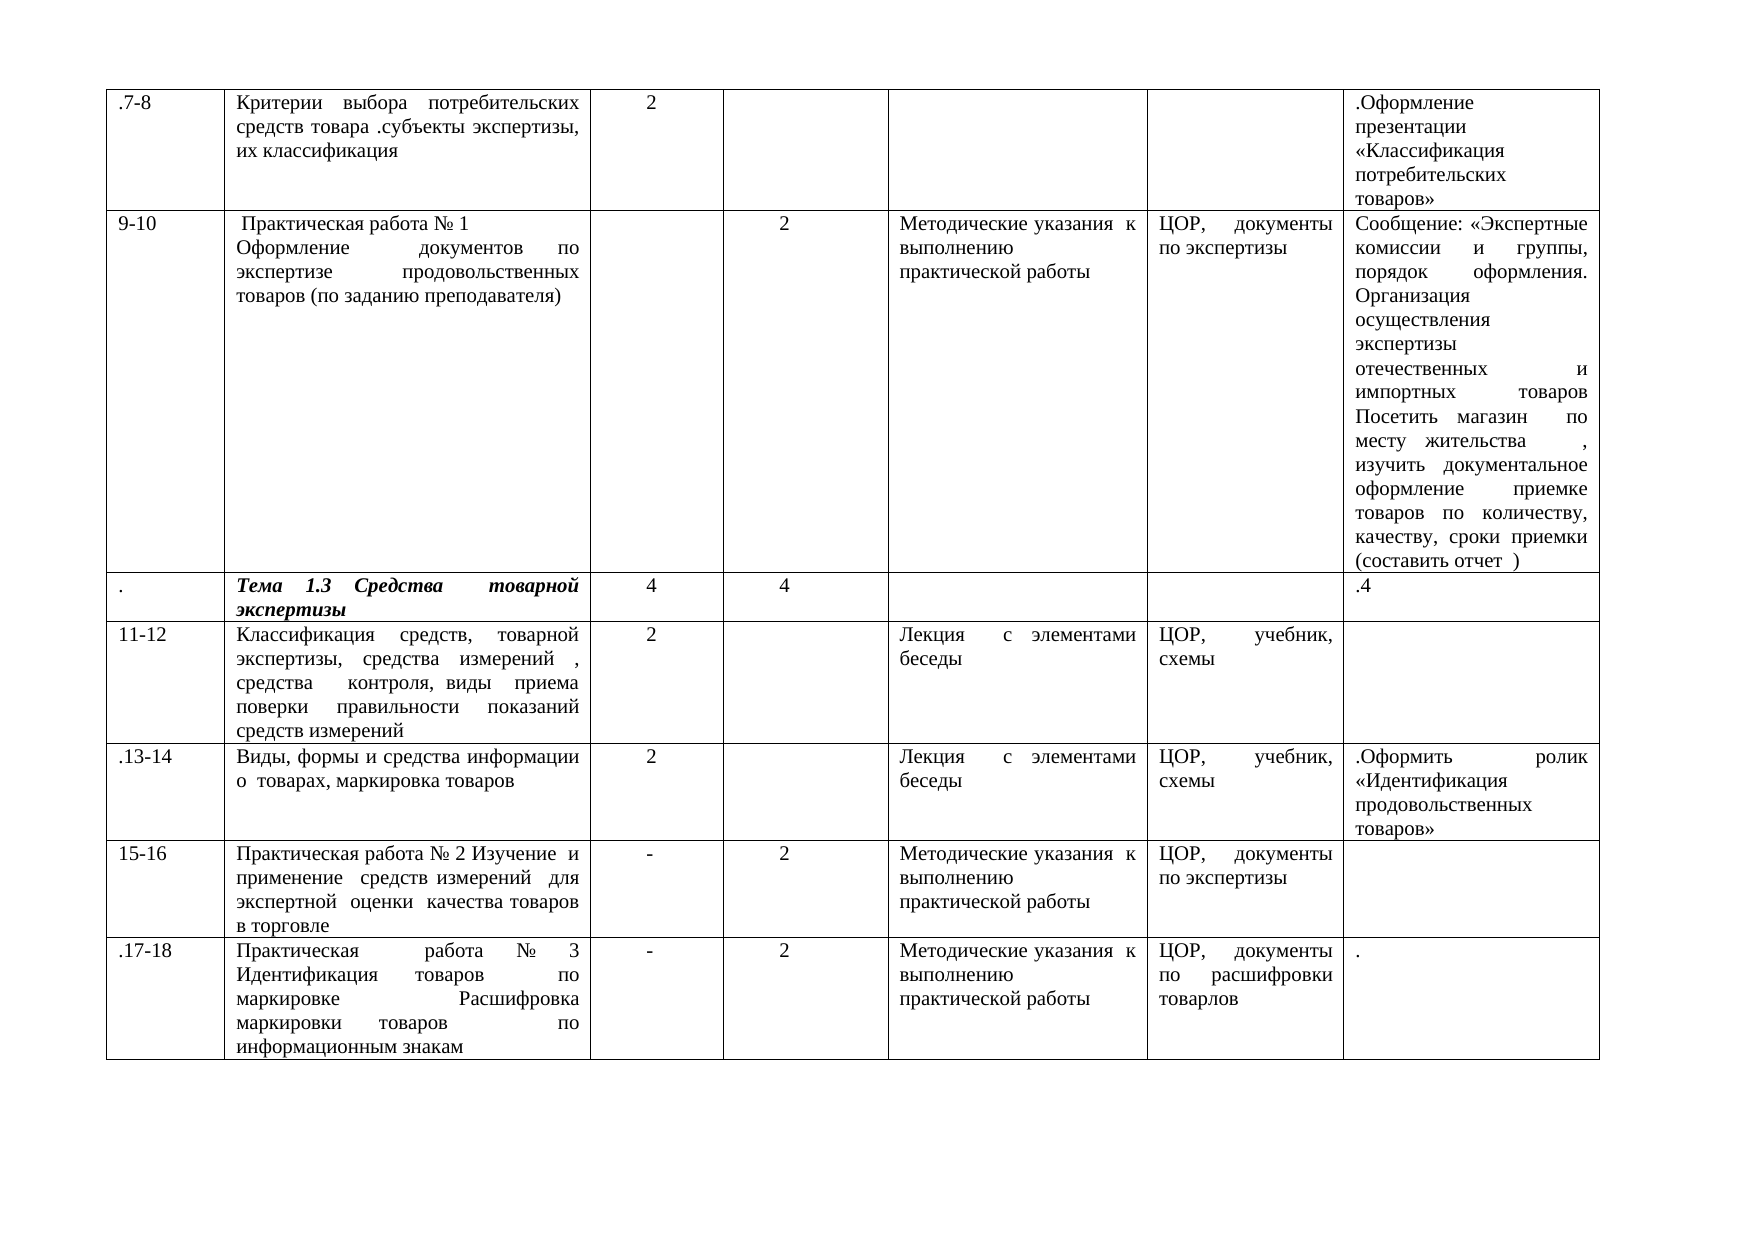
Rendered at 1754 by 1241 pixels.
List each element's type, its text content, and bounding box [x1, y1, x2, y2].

table_cell .7-8 [107, 90, 224, 210]
table_cell [889, 573, 1147, 621]
table_cell Классификация средств, товарной экспертизы, средства измерений , средства контроля, виды приема поверки правильности показаний средств измерений [225, 622, 590, 742]
table_cell [889, 90, 1147, 210]
table_cell .Оформить ролик «Идентификация продовольственных товаров» [1344, 744, 1599, 840]
table_cell Критерии выбора потребительских средств товара .субъекты экспертизы, их классификация [225, 90, 590, 210]
table_cell 4 [591, 573, 723, 621]
table_cell 2 [724, 211, 888, 572]
table_cell 2 [591, 744, 723, 840]
table_cell .4 [1344, 573, 1599, 621]
table_cell [724, 622, 888, 742]
table_cell [1148, 90, 1343, 210]
table_cell .17-18 [107, 938, 224, 1058]
table_cell 2 [591, 90, 723, 210]
table_cell 9-10 [107, 211, 224, 572]
table_cell 11-12 [107, 622, 224, 742]
table_cell [724, 744, 888, 840]
table_cell Практическая работа № 3 Идентификация товаров по маркировке Расшифровка маркировки товаров по информационным знакам [225, 938, 590, 1058]
table_cell Методические указания к выполнению практической работы [889, 938, 1147, 1058]
table_cell 4 [724, 573, 888, 621]
table_cell Тема 1.3 Средства товарной экспертизы [225, 573, 590, 621]
table_cell 2 [724, 841, 888, 937]
table_cell Методические указания к выполнению практической работы [889, 841, 1147, 937]
table_cell [724, 90, 888, 210]
table_cell - [591, 841, 723, 937]
table_cell Лекция с элементами беседы [889, 622, 1147, 742]
table_cell . [107, 573, 224, 621]
table_cell 2 [591, 622, 723, 742]
table_cell ЦОР, документы по экспертизы [1148, 211, 1343, 572]
table_cell [1344, 841, 1599, 937]
table_cell .13-14 [107, 744, 224, 840]
table_cell ЦОР, документы по расшифровки товарлов [1148, 938, 1343, 1058]
table_cell 2 [724, 938, 888, 1058]
table_cell Практическая работа № 2 Изучение и применение средств измерений для экспертной оценки качества товаров в торговле [225, 841, 590, 937]
table_cell Лекция с элементами беседы [889, 744, 1147, 840]
table_cell ЦОР, учебник, схемы [1148, 622, 1343, 742]
table_cell ЦОР, учебник, схемы [1148, 744, 1343, 840]
table_cell .Оформление презентации «Классификация потребительских товаров» [1344, 90, 1599, 210]
table_cell Методические указания к выполнению практической работы [889, 211, 1147, 572]
table_cell 15-16 [107, 841, 224, 937]
table_cell ЦОР, документы по экспертизы [1148, 841, 1343, 937]
table_cell - [591, 938, 723, 1058]
table_cell Сообщение: «Экспертные комиссии и группы, порядок оформления. Организация осуществления экспертизы отечественных и импортных товаров Посетить магазин по месту жительства , изучить документальное оформление приемке товаров по количеству, качеству, сроки приемки (составить отчет ) [1344, 211, 1599, 572]
table_cell [1148, 573, 1343, 621]
table_cell [1344, 622, 1599, 742]
table_cell Виды, формы и средства информации о товарах, маркировка товаров [225, 744, 590, 840]
table_cell Практическая работа № 1 Оформление документов по экспертизе продовольственных товаров (по заданию преподавателя) [225, 211, 590, 572]
table_cell . [1344, 938, 1599, 1058]
table_cell [591, 211, 723, 572]
